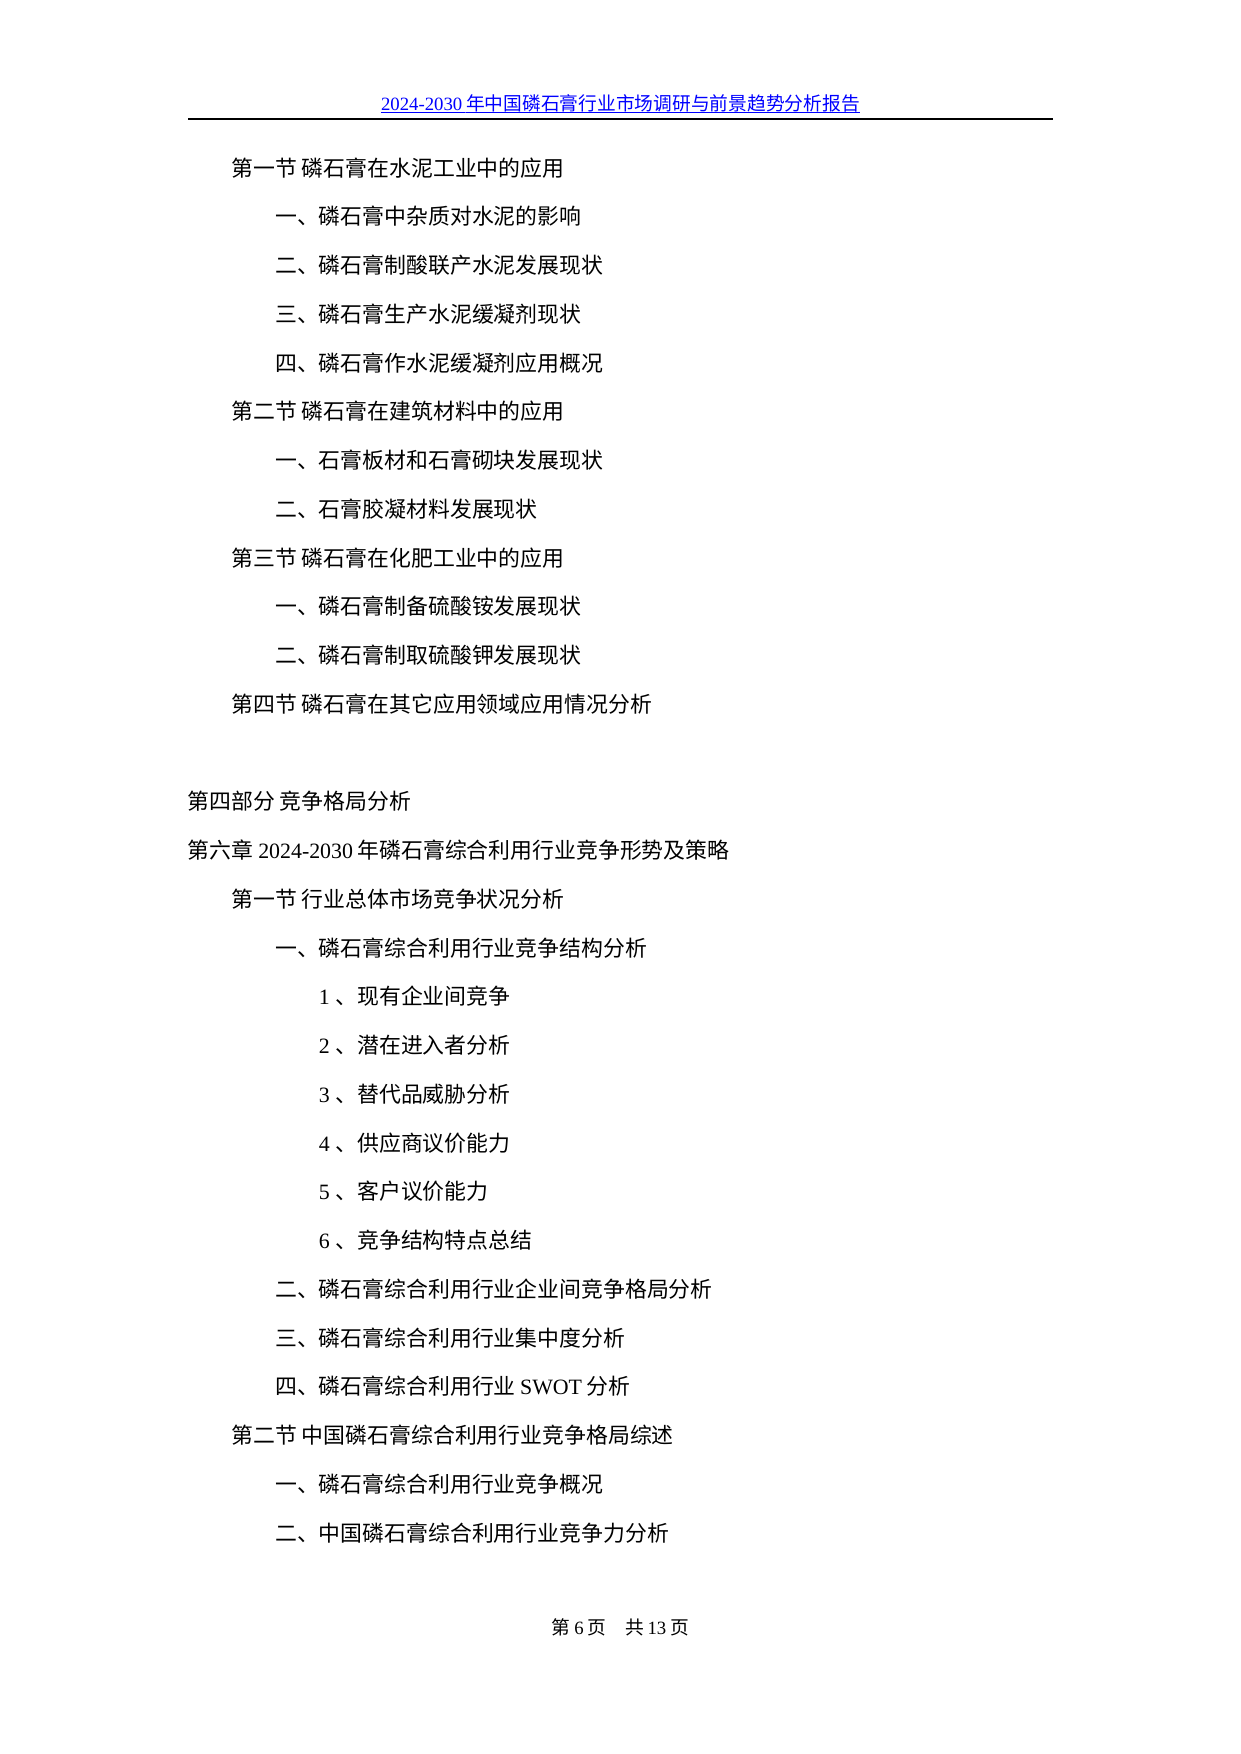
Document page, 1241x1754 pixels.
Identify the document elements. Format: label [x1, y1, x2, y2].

text [187, 150, 1053, 1548]
